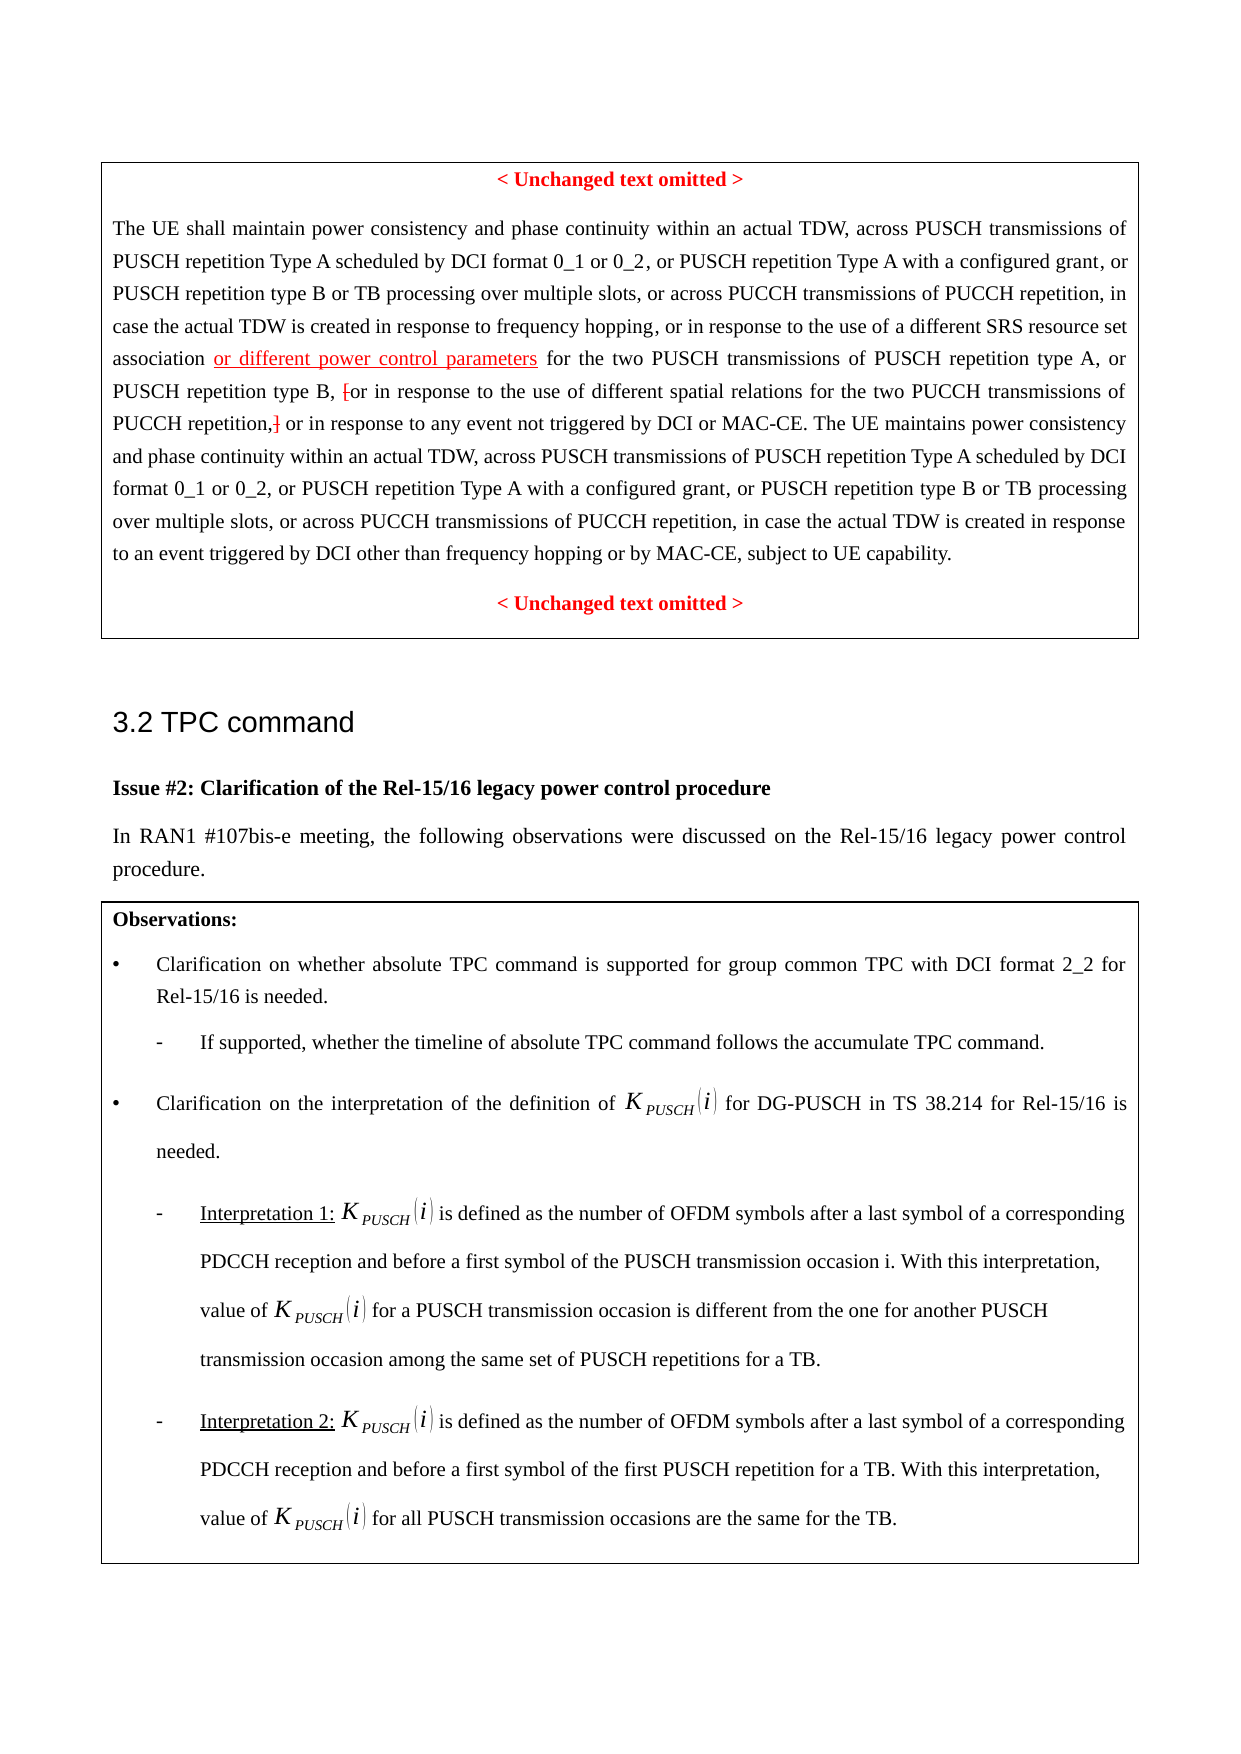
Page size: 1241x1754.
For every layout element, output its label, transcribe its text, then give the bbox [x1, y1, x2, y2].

subtitle 3.2 TPC command [112, 690, 1128, 755]
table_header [102, 163, 1138, 637]
subtitle Issue #2: Clarification of the Rel-15/16 legacy power control procedure [112, 771, 1128, 803]
table_header Observations: Clarification on whether absolute TPC command is supported for group common TPC with DCI format 2_2 for Rel-15/16 is needed. If supported, whether the timeline of absolute TPC command follows the accumulate TPC command. Clarification on the interpretation of the definition of for DG-PUSCH in TS 38.214 for Rel-15/16 is needed. Interpretation 1: is defined as the number of OFDM symbols after a last symbol of a corresponding PDCCH reception and before a first symbol of the PUSCH transmission occasion i. With this interpretation, value of for a PUSCH transmission occasion is different from the one for another PUSCH transmission occasion among the same set of PUSCH repetitions for a TB. Interpretation 2: is defined as the number of OFDM symbols after a last symbol of a corresponding PDCCH reception and before a first symbol of the first PUSCH repetition for a TB. With this interpretation, value of for all PUSCH transmission occasions are the same for the TB. [102, 903, 1138, 1562]
text In RAN1 #107bis-e meeting, the following observations were discussed on the Rel-15/16 legacy power control procedure. [112, 820, 1128, 885]
